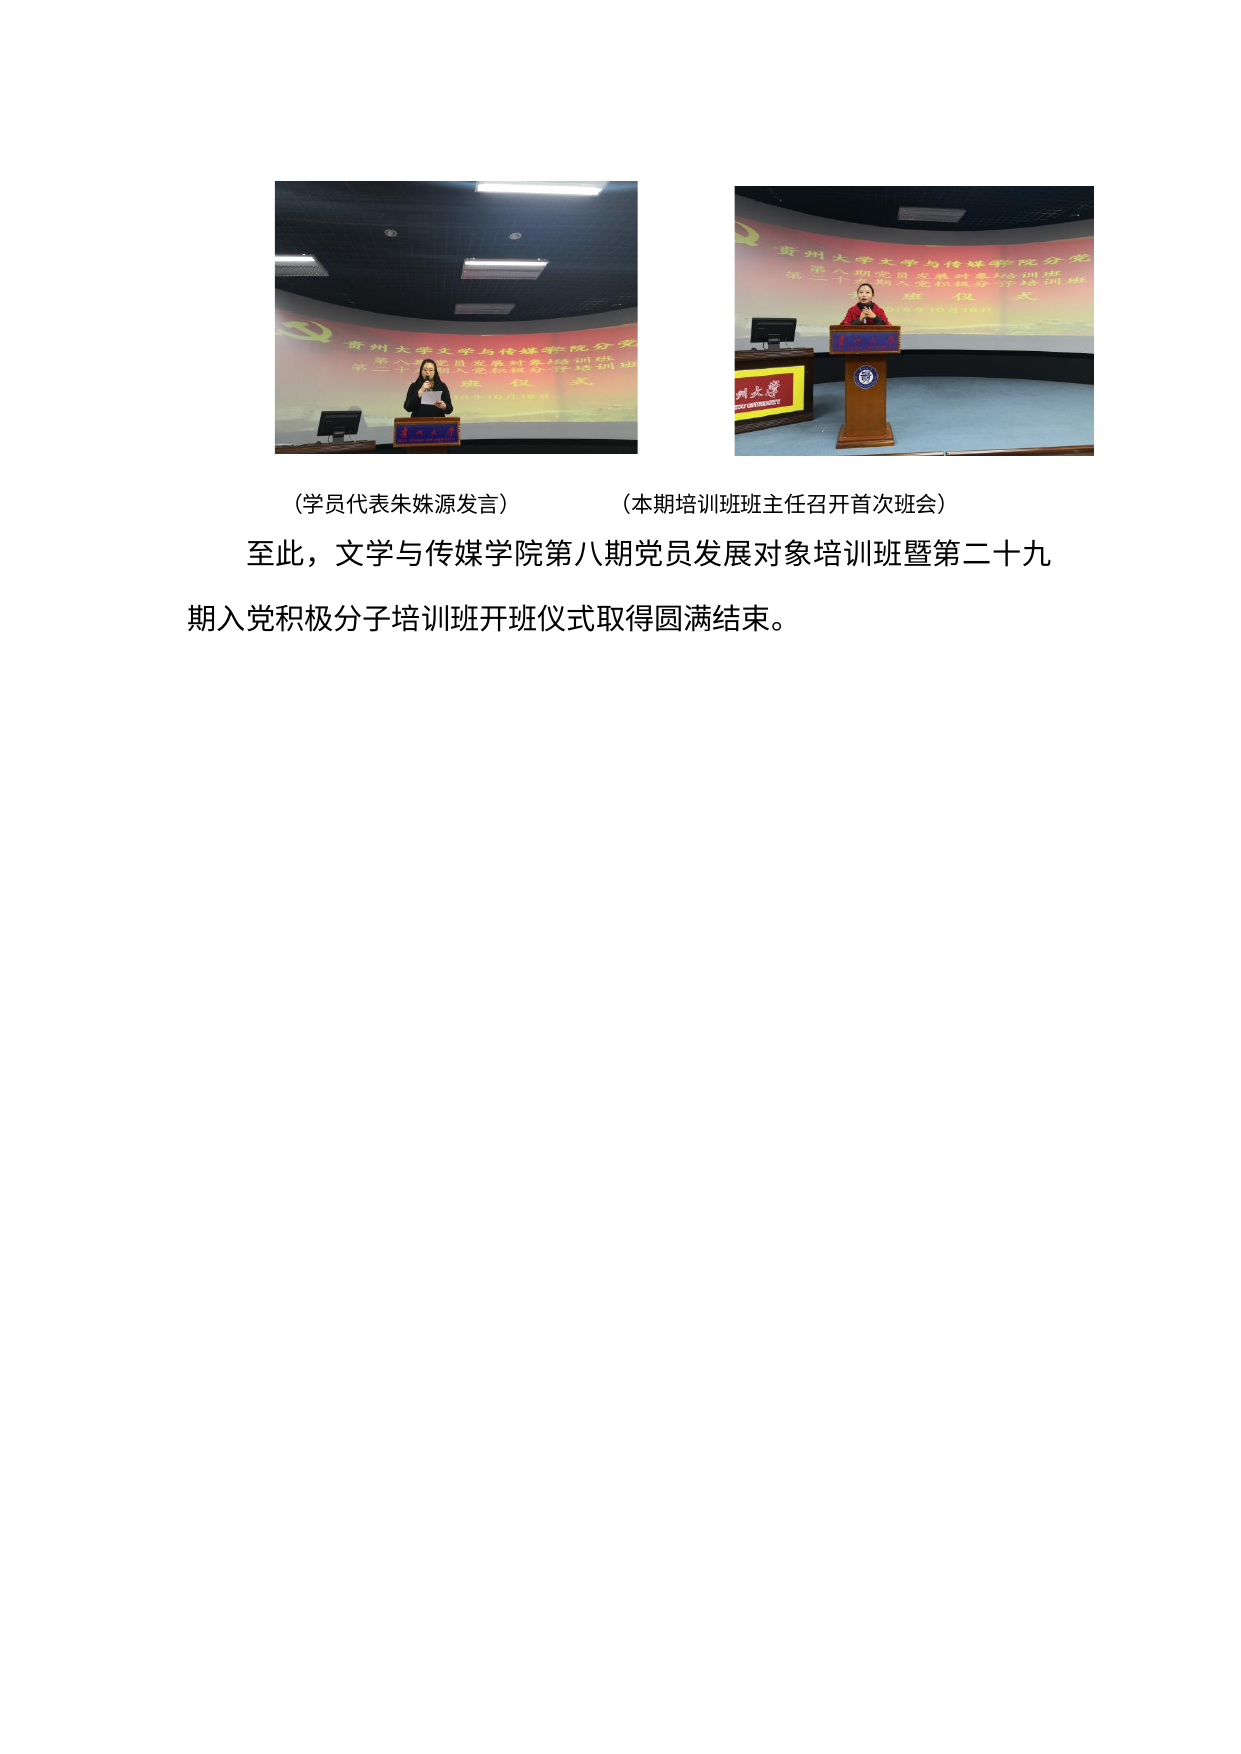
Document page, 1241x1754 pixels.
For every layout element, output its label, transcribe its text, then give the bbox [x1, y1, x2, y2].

picture [734, 186, 1094, 456]
text 至此，文学与传媒学院第八期党员发展对象培训班暨第二十九期入党积极分子培训班开班仪式取得圆满结束。 [187, 519, 1053, 649]
text （学员代表朱姝源发言） （本期培训班班主任召开首次班会） [187, 487, 1053, 519]
picture [274, 181, 638, 454]
